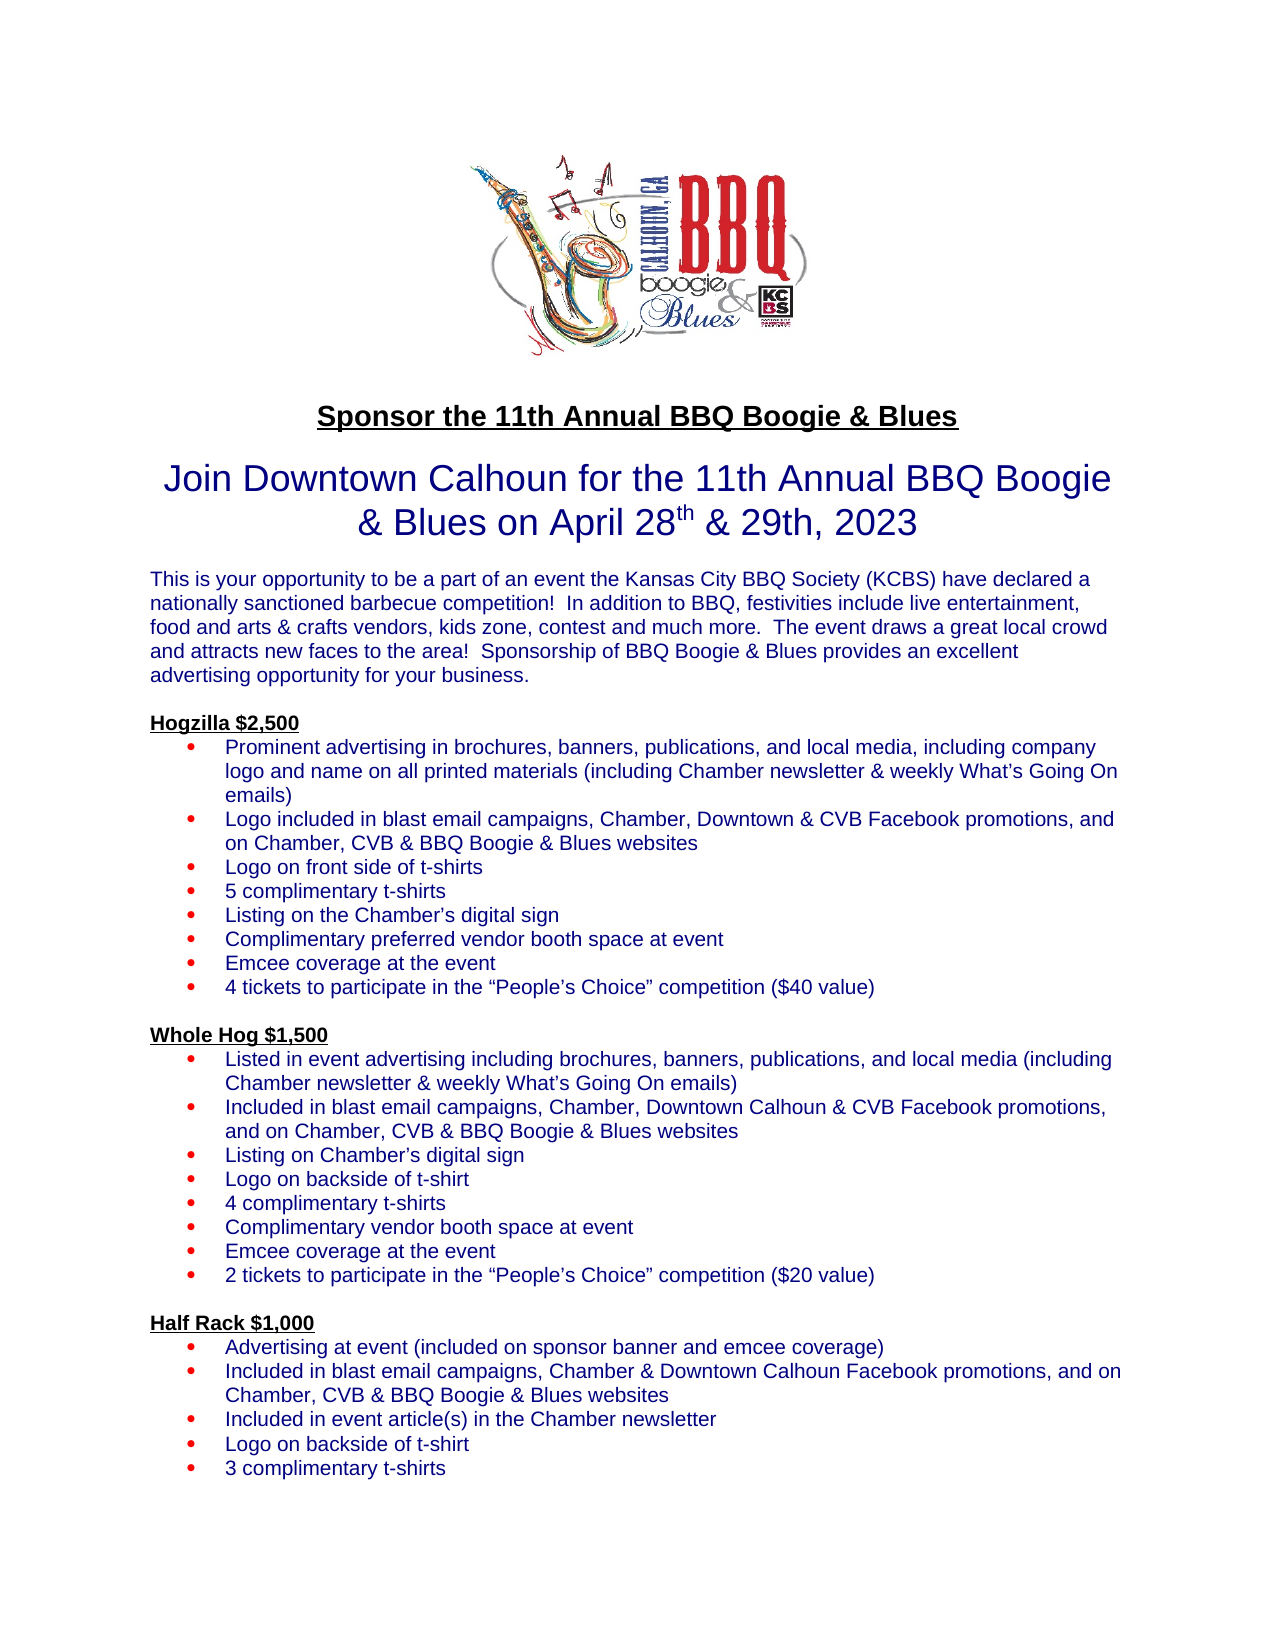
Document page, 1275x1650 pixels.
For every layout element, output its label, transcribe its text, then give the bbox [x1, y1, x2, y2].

text Sponsor the 11th Annual BBQ Boogie & Blues [150, 399, 1125, 433]
list Complimentary vendor booth space at event [187, 1215, 1125, 1239]
list Logo on front side of t-shirts [187, 854, 1125, 879]
text Whole Hog $1,500 [150, 1023, 1125, 1047]
list Logo on backside of t-shirt [187, 1167, 1125, 1191]
list Listing on Chamber’s digital sign [187, 1143, 1125, 1167]
list 4 tickets to participate in the “People’s Choice” competition ($40 value) [187, 975, 1125, 999]
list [187, 1407, 1125, 1431]
text Hogzilla $2,500 [150, 711, 1125, 734]
list Emcee coverage at the event [187, 1239, 1125, 1263]
text This is your opportunity to be a part of an event the Kansas City BBQ Society (KCBS) have declared a nationally sanctioned barbecue competition! In addition to BBQ, festivities include live entertainment, food and arts & crafts vendors, kids zone, contest and much more. The event draws a great local crowd and attracts new faces to the area! Sponsorship of BBQ Boogie & Blues provides an excellent advertising opportunity for your business. [150, 567, 1125, 687]
list Advertising at event (included on sponsor banner and emcee coverage) [187, 1335, 1125, 1359]
text Join Downtown Calhoun for the 11th Annual BBQ Boogie & Blues on April 28th & 29th, 2023 [150, 457, 1125, 543]
list Prominent advertising in brochures, banners, publications, and local media, including company logo and name on all printed materials (including Chamber newsletter & weekly What’s Going On emails) [187, 734, 1125, 807]
picture [456, 150, 819, 366]
list Listing on the Chamber’s digital sign [187, 903, 1125, 927]
list Listed in event advertising including brochures, banners, publications, and local media (including Chamber newsletter & weekly What’s Going On emails) [187, 1047, 1125, 1095]
list Complimentary preferred vendor booth space at event [187, 927, 1125, 951]
text Half Rack $1,000 [150, 1311, 1125, 1335]
list 4 complimentary t-shirts [187, 1191, 1125, 1215]
list 5 complimentary t-shirts [187, 879, 1125, 903]
list 2 tickets to participate in the “People’s Choice” competition ($20 value) [187, 1263, 1125, 1287]
list Logo on backside of t-shirt [187, 1431, 1125, 1455]
list Included in blast email campaigns, Chamber, Downtown Calhoun & CVB Facebook promotions, and on Chamber, CVB & BBQ Boogie & Blues websites [187, 1095, 1125, 1143]
list Included in blast email campaigns, Chamber & Downtown Calhoun Facebook promotions, and on Chamber, CVB & BBQ Boogie & Blues websites [187, 1359, 1125, 1407]
list Emcee coverage at the event [187, 951, 1125, 975]
list Logo included in blast email campaigns, Chamber, Downtown & CVB Facebook promotions, and on Chamber, CVB & BBQ Boogie & Blues websites [187, 807, 1125, 854]
list 3 complimentary t-shirts [187, 1455, 1125, 1479]
